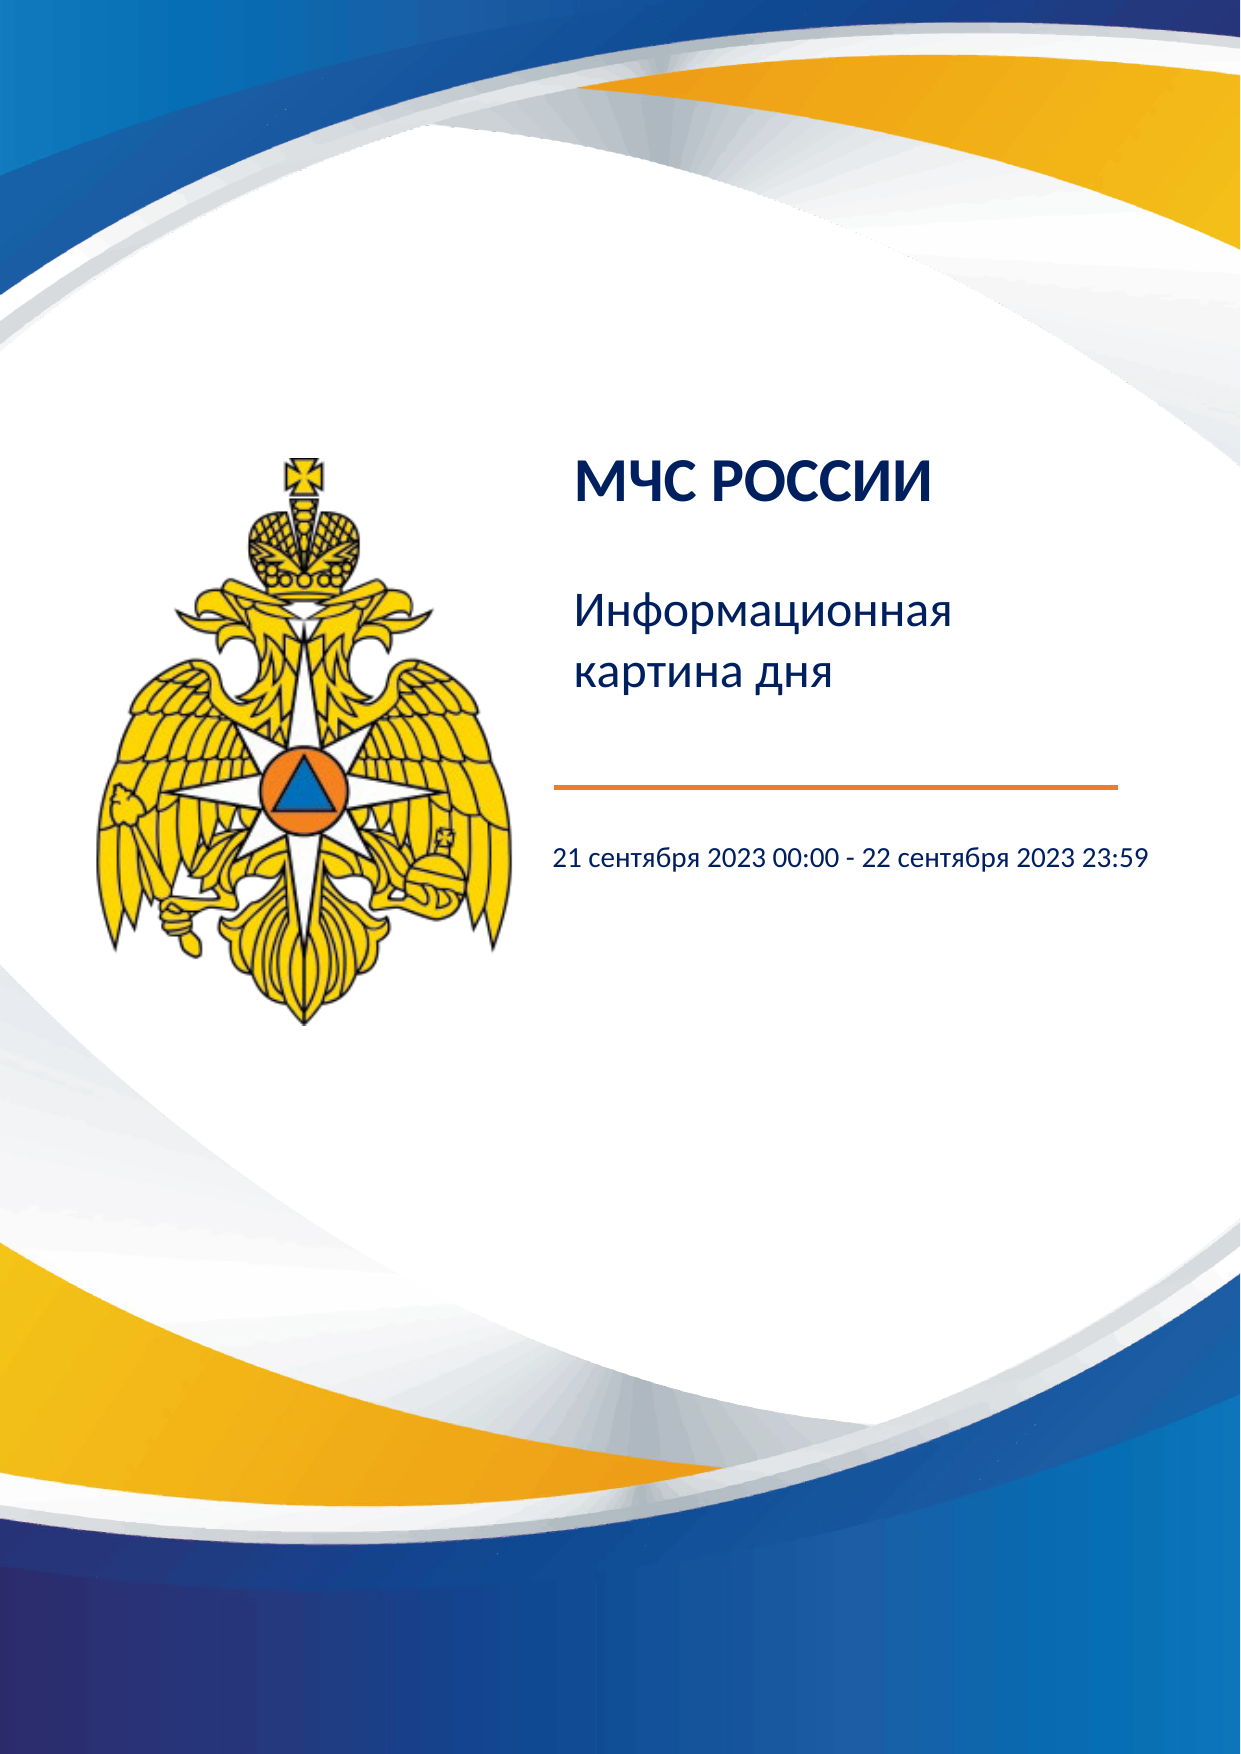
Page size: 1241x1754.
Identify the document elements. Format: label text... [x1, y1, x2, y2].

text 21 сентября 2023 00:00 - 22 сентября 2023 23:59 [552, 839, 1196, 875]
picture [0, 0, 1241, 1754]
